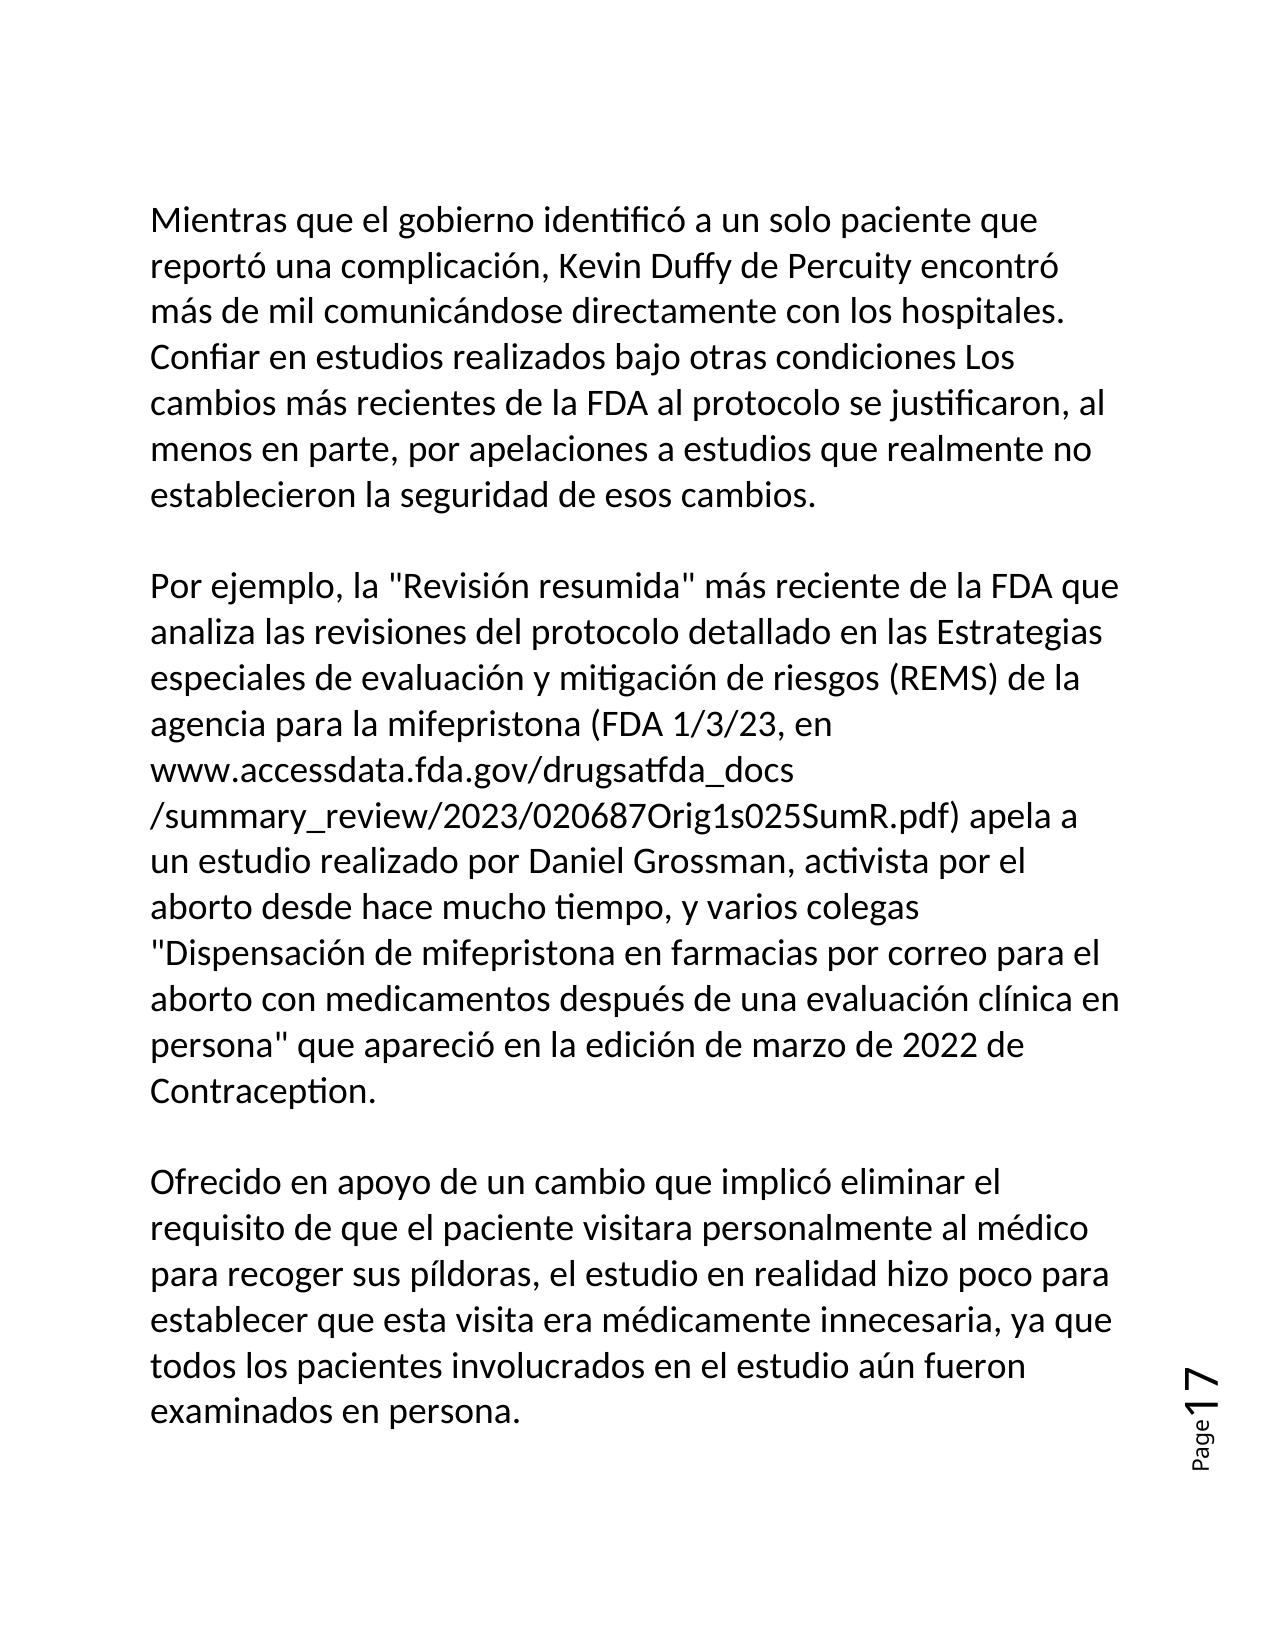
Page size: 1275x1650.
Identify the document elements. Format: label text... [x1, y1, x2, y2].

text Mientras que el gobierno identificó a un solo paciente que reportó una complicación, Kevin Duffy de Percuity encontró más de mil comunicándose directamente con los hospitales. Confiar en estudios realizados bajo otras condiciones Los cambios más recientes de la FDA al protocolo se justificaron, al menos en parte, por apelaciones a estudios que realmente no establecieron la seguridad de esos cambios. [150, 196, 1125, 517]
text Ofrecido en apoyo de un cambio que implicó eliminar el requisito de que el paciente visitara personalmente al médico para recoger sus píldoras, el estudio en realidad hizo poco para establecer que esta visita era médicamente innecesaria, ya que todos los pacientes involucrados en el estudio aún fueron examinados en persona. [150, 1158, 1125, 1433]
text Por ejemplo, la "Revisión resumida" más reciente de la FDA que analiza las revisiones del protocolo detallado en las Estrategias especiales de evaluación y mitigación de riesgos (REMS) de la agencia para la mifepristona (FDA 1/3/23, en www.accessdata.fda.gov/drugsatfda_docs /summary_review/2023/020687Orig1s025SumR.pdf) apela a un estudio realizado por Daniel Grossman, activista por el aborto desde hace mucho tiempo, y varios colegas "Dispensación de mifepristona en farmacias por correo para el aborto con medicamentos después de una evaluación clínica en persona" que apareció en la edición de marzo de 2022 de Contraception. [150, 562, 1125, 1112]
